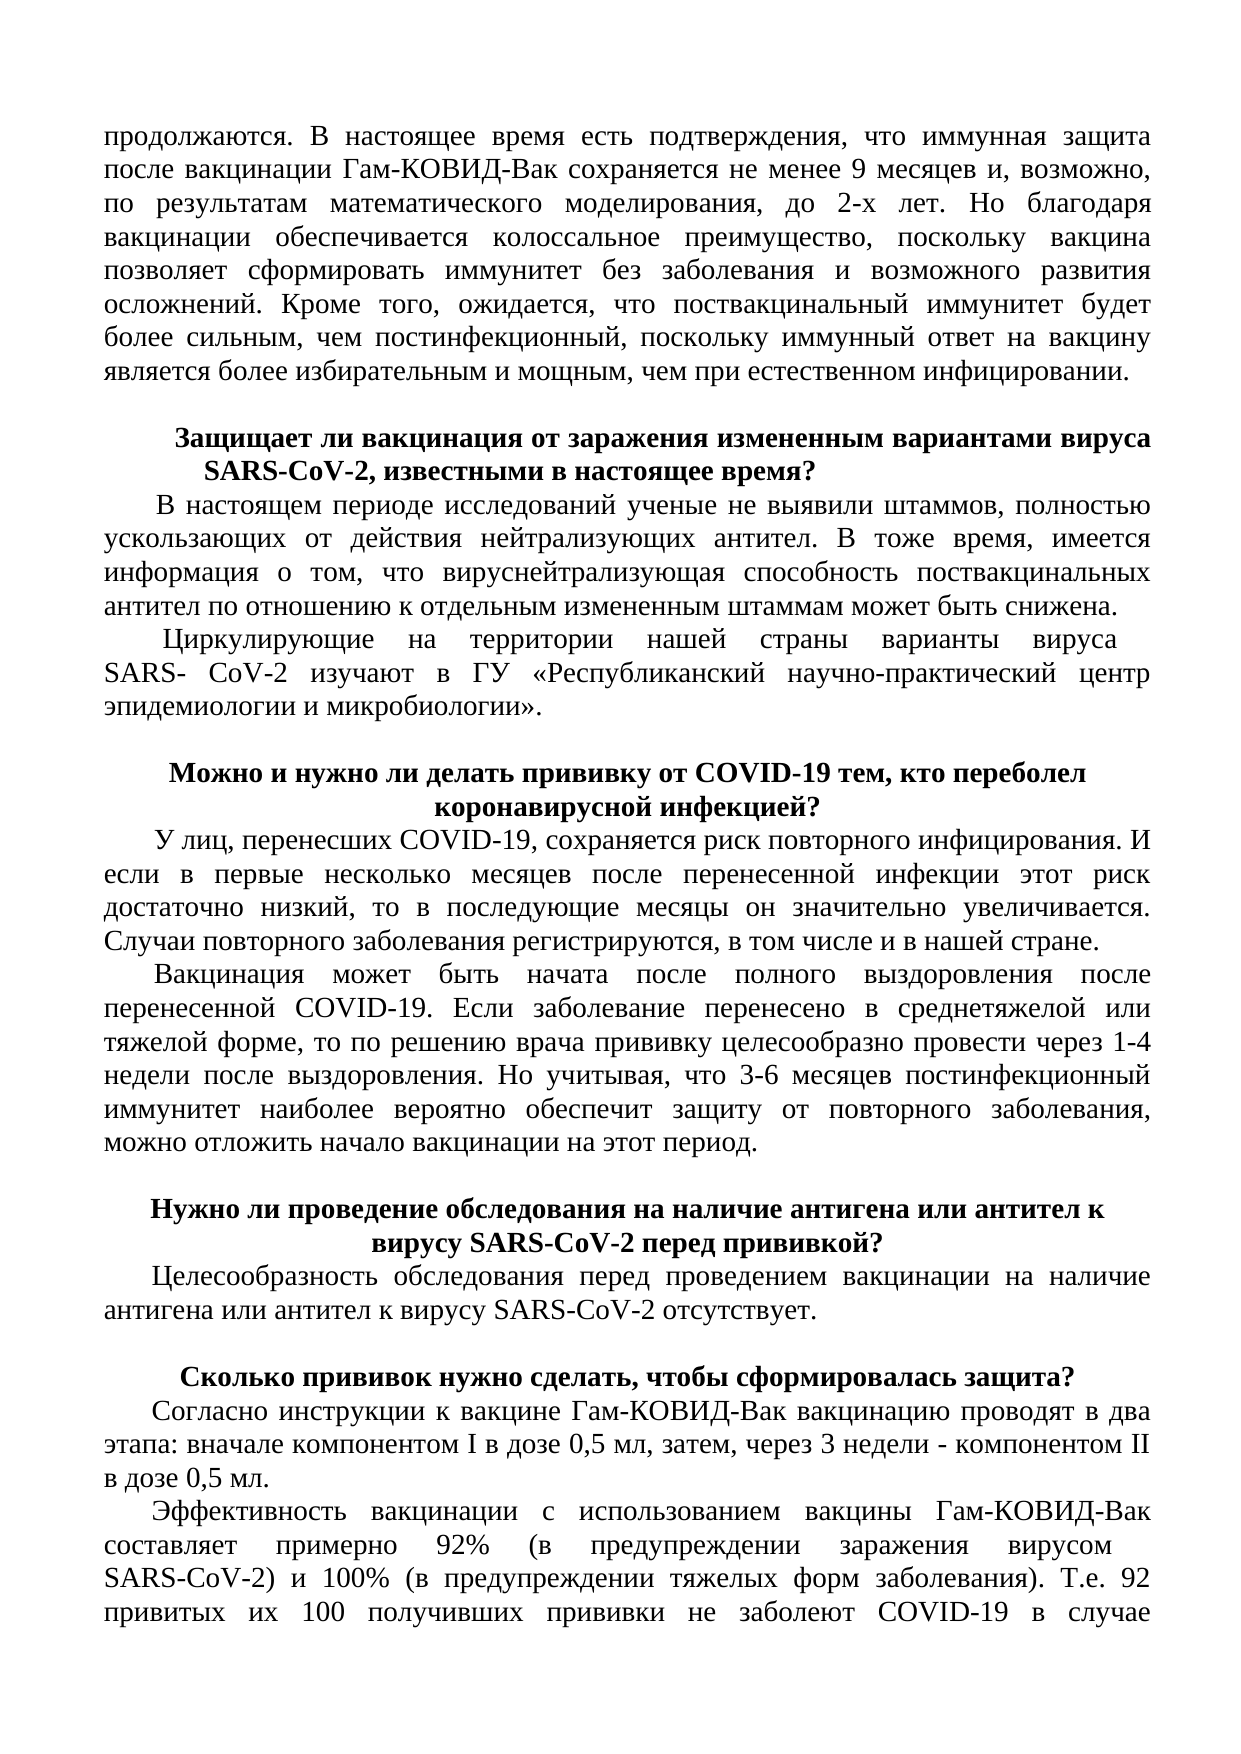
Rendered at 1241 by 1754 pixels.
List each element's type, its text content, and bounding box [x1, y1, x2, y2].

text Вакцинация может быть начата после полного выздоровления после перенесенной COVID-19. Если заболевание перенесено в среднетяжелой или тяжелой форме, то по решению врача прививку целесообразно провести через 1-4 недели после выздоровления. Но учитывая, что 3-6 месяцев постинфекционный иммунитет наиболее вероятно обеспечит защиту от повторного заболевания, можно отложить начало вакцинации на этот период. [103, 957, 1152, 1158]
text Нужно ли проведение обследования на наличие антигена или антител к вирусу SARS-CoV-2 перед прививкой? [103, 1191, 1152, 1258]
text Сколько прививок нужно сделать, чтобы сформировалась защита? [103, 1359, 1152, 1393]
text Согласно инструкции к вакцине Гам-КОВИД-Вак вакцинацию проводят в два этапа: вначале компонентом I в дозе 0,5 мл, затем, через 3 недели - компонентом II в дозе 0,5 мл. [103, 1393, 1152, 1493]
text Целесообразность обследования перед проведением вакцинации на наличие антигена или антител к вирусу SARS-CoV-2 отсутствует. [103, 1258, 1152, 1326]
text У лиц, перенесших COVID-19, сохраняется риск повторного инфицирования. И если в первые несколько месяцев после перенесенной инфекции этот риск достаточно низкий, то в последующие месяцы он значительно увеличивается. Случаи повторного заболевания регистрируются, в том числе и в нашей стране. [103, 822, 1152, 957]
text Циркулирующие на территории нашей страны варианты вируса SARS- CoV-2 изучают в ГУ «Республиканский научно-практический центр эпидемиологии и микробиологии». [103, 621, 1152, 722]
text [103, 1493, 1152, 1627]
text Защищает ли вакцинация от заражения измененным вариантами вируса SARS-CoV-2, известными в настоящее время? [174, 420, 1152, 487]
text Можно и нужно ли делать прививку от COVID-19 тем, кто переболел коронавирусной инфекцией? [103, 755, 1152, 822]
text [103, 118, 1152, 386]
text В настоящем периоде исследований ученые не выявили штаммов, полностью ускользающих от действия нейтрализующих антител. В тоже время, имеется информация о том, что вируснейтрализующая способность поствакцинальных антител по отношению к отдельным измененным штаммам может быть снижена. [103, 487, 1152, 621]
